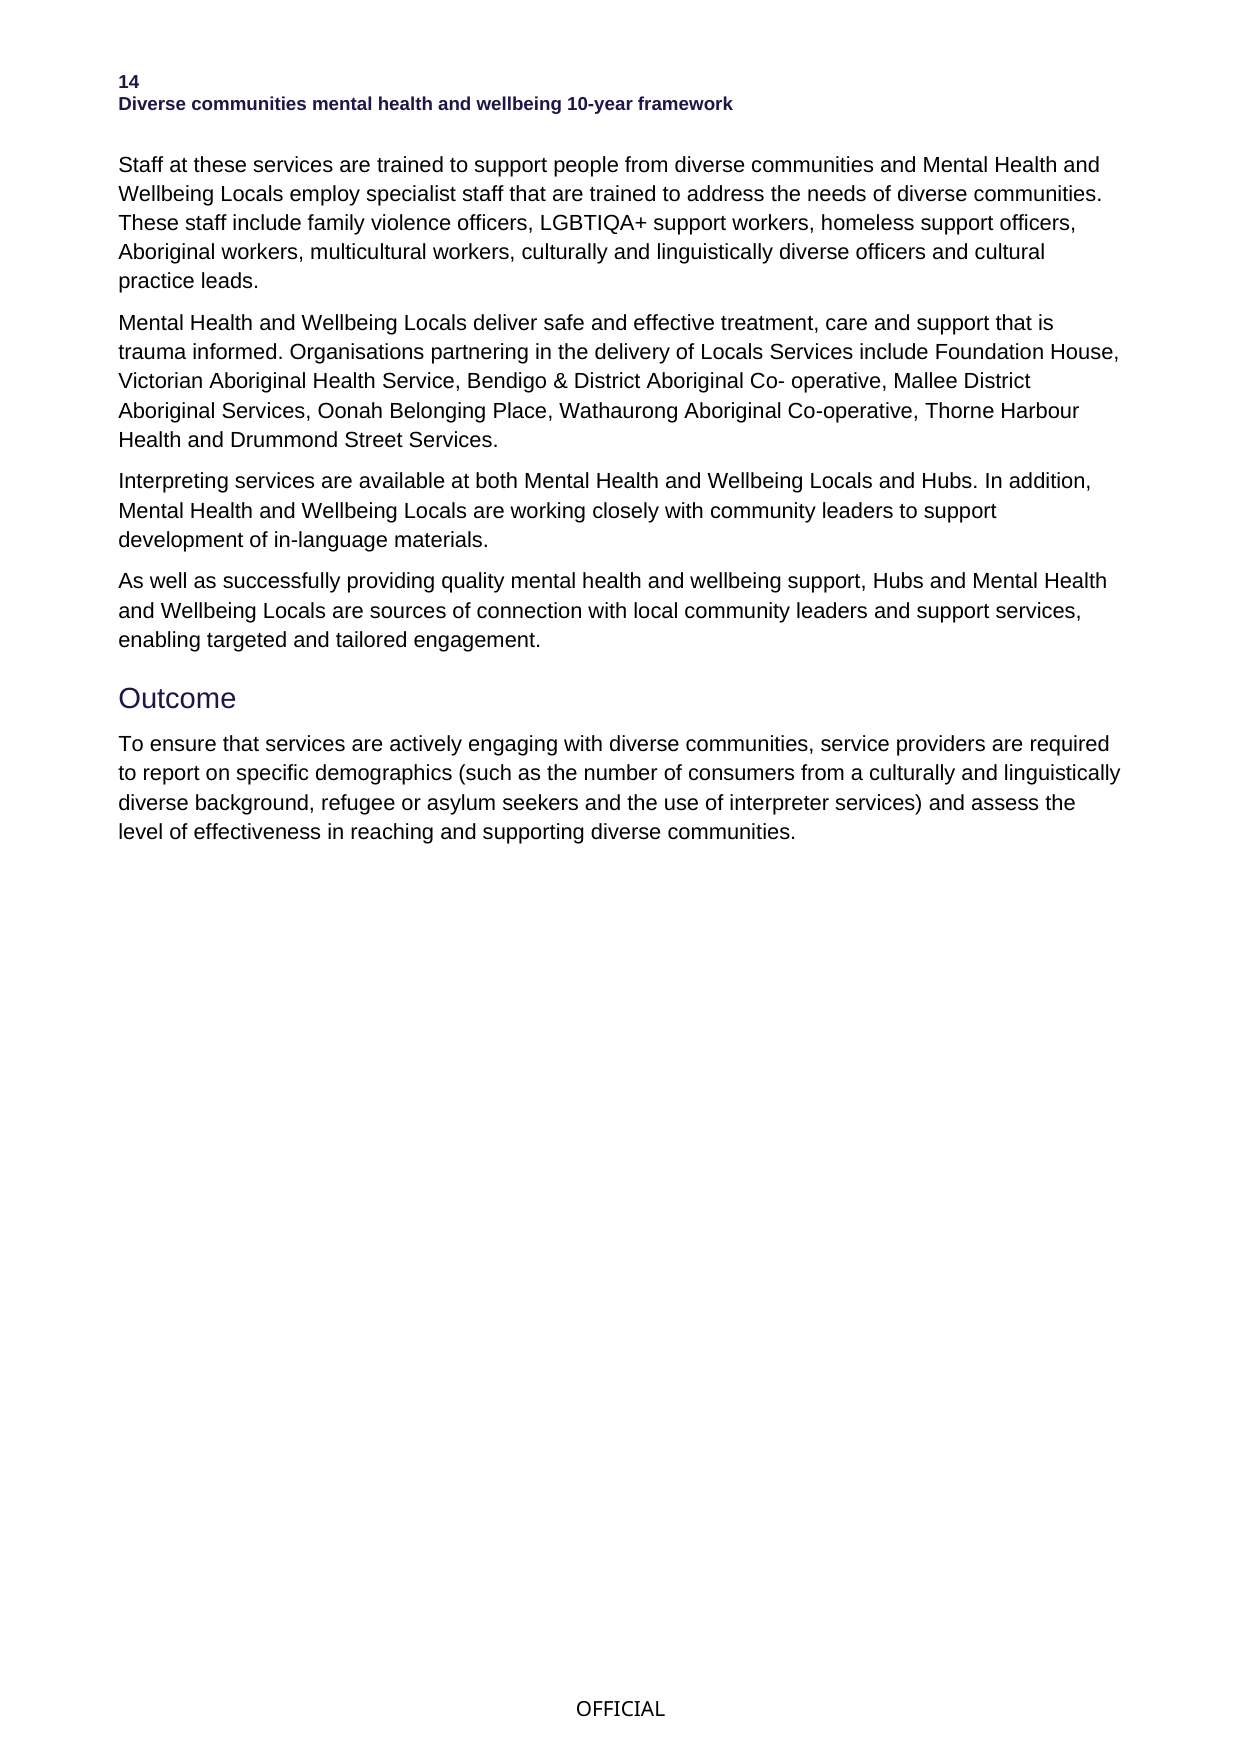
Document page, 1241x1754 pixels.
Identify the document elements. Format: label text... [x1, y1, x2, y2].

text Mental Health and Wellbeing Locals deliver safe and effective treatment, care and support that is trauma informed. Organisations partnering in the delivery of Locals Services include Foundation House, Victorian Aboriginal Health Service, Bendigo & District Aboriginal Co- operative, Mallee District Aboriginal Services, Oonah Belonging Place, Wathaurong Aboriginal Co-operative, Thorne Harbour Health and Drummond Street Services. [118, 306, 1122, 452]
subtitle Outcome [118, 681, 1122, 714]
text To ensure that services are actively engaging with diverse communities, service providers are required to report on specific demographics (such as the number of consumers from a culturally and linguistically diverse background, refugee or asylum seekers and the use of interpreter services) and assess the level of effectiveness in reaching and supporting diverse communities. [118, 727, 1122, 844]
text Interpreting services are available at both Mental Health and Wellbeing Locals and Hubs. In addition, Mental Health and Wellbeing Locals are working closely with community leaders to support development of in-language materials. [118, 464, 1122, 552]
text Staff at these services are trained to support people from diverse communities and Mental Health and Wellbeing Locals employ specialist staff that are trained to address the needs of diverse communities. These staff include family violence officers, LGBTIQA+ support workers, homeless support officers, Aboriginal workers, multicultural workers, culturally and linguistically diverse officers and cultural practice leads. [118, 148, 1122, 293]
text As well as successfully providing quality mental health and wellbeing support, Hubs and Mental Health and Wellbeing Locals are sources of connection with local community leaders and support services, enabling targeted and tailored engagement. [118, 564, 1122, 652]
